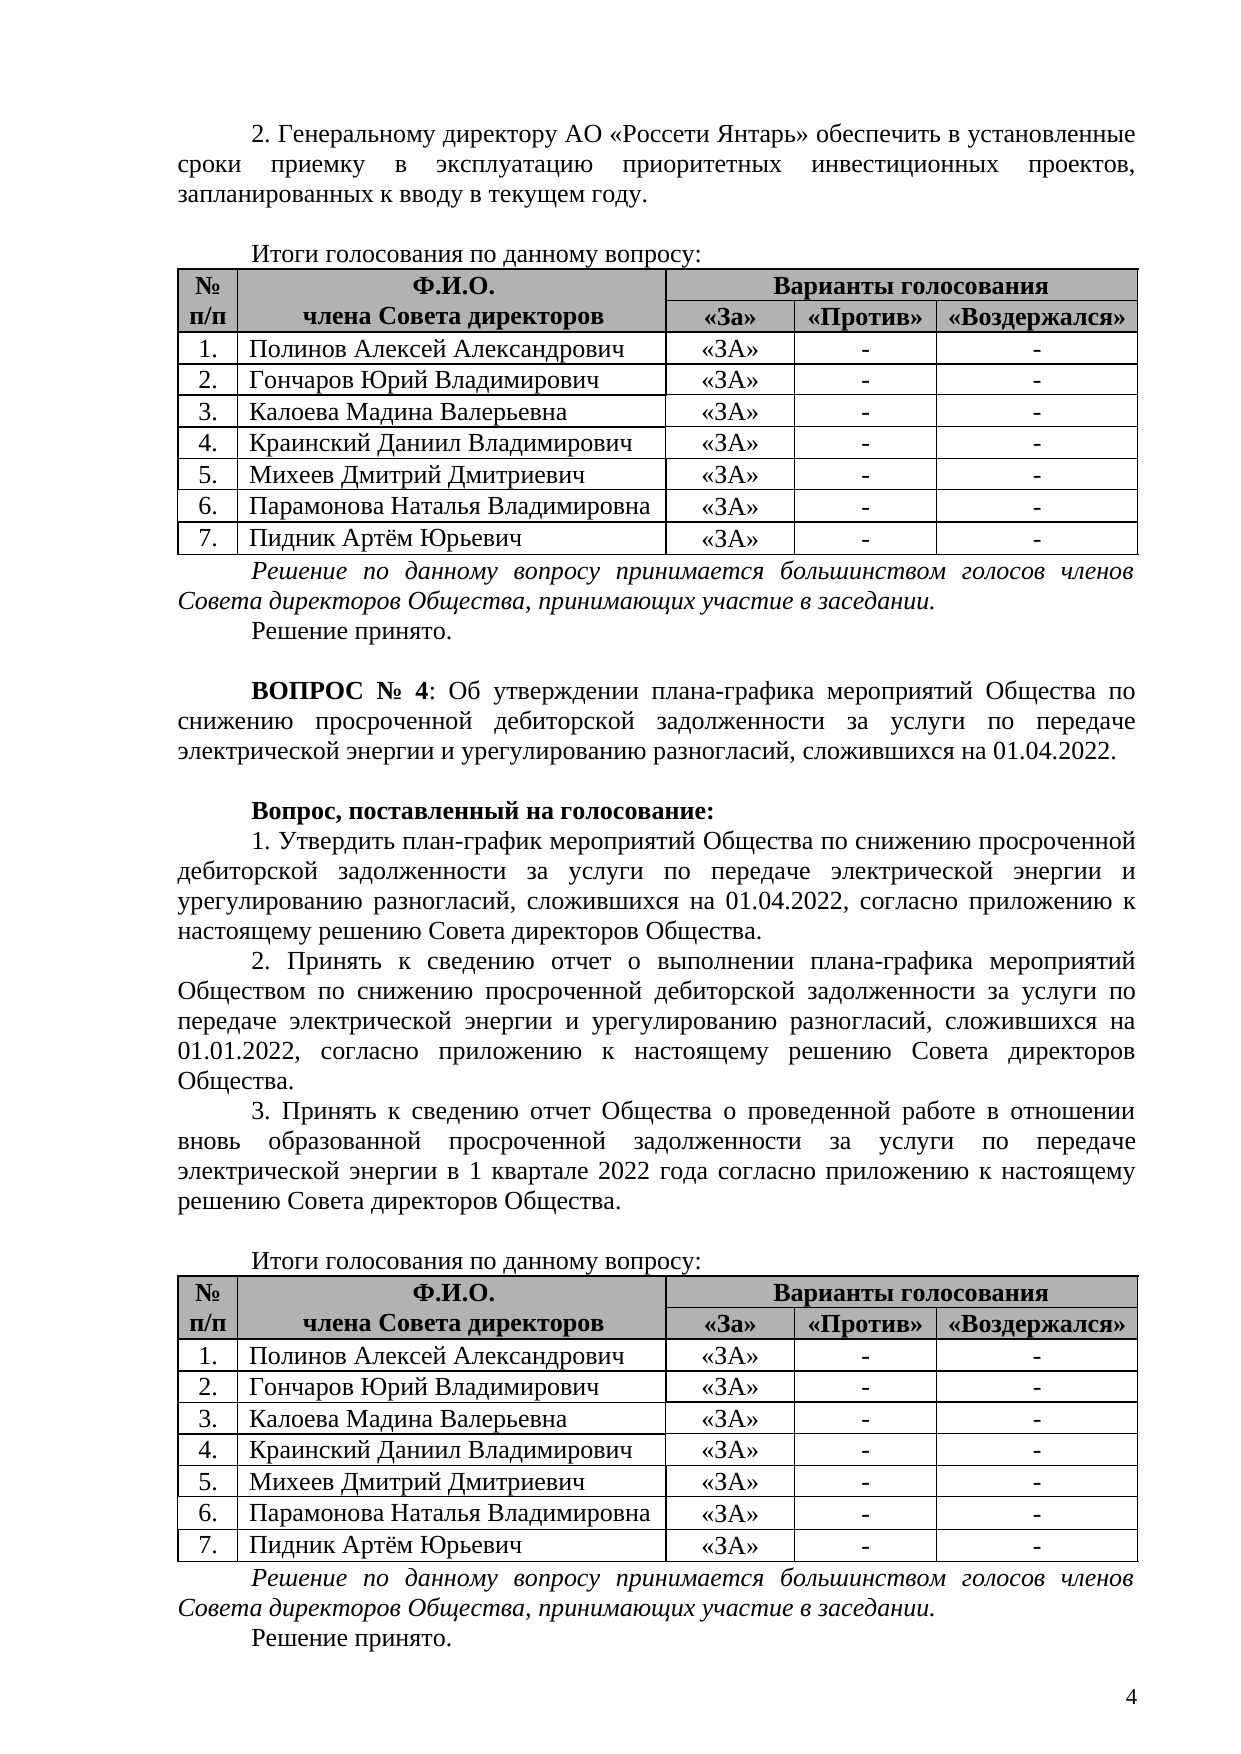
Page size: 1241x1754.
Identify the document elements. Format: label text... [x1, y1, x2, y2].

table_cell 2. [179, 365, 237, 394]
table_header Ф.И.О. члена Совета директоров [238, 270, 665, 331]
table_cell - [937, 395, 1137, 426]
text 2. Принять к сведению отчет о выполнении плана-графика мероприятий Обществом по снижению просроченной дебиторской задолженности за услуги по передаче электрической энергии и урегулированию разногласий, сложившихся на 01.01.2022, согласно приложению к настоящему решению Совета директоров Общества. [177, 945, 1137, 1095]
table_cell «ЗА» [666, 395, 794, 426]
table_cell - [795, 459, 936, 489]
table_cell - [937, 523, 1137, 554]
table_cell Краинский Даниил Владимирович [238, 428, 665, 457]
table_cell «ЗА» [667, 1372, 794, 1401]
table_cell 2. [179, 1372, 237, 1401]
table_cell 6. [178, 1497, 237, 1528]
text 3. Принять к сведению отчет Общества о проведенной работе в отношении вновь образованной просроченной задолженности за услуги по передаче электрической энергии в 1 квартале 2022 года согласно приложению к настоящему решению Совета директоров Общества. [177, 1095, 1137, 1215]
table_cell Пидник Артём Юрьевич [238, 1530, 665, 1561]
table_cell 4. [179, 1435, 237, 1464]
table_cell «ЗА» [666, 1403, 794, 1433]
table_cell «Воздержался» [937, 301, 1137, 331]
table_cell «Против» [795, 1308, 936, 1338]
table_cell «ЗА» [666, 427, 794, 457]
table_cell - [795, 1530, 936, 1561]
table_cell Калоева Мадина Валерьевна [238, 396, 665, 426]
table_cell - [795, 1340, 936, 1370]
table_cell - [795, 1403, 936, 1433]
table_cell Калоева Мадина Валерьевна [238, 1403, 665, 1433]
table_cell - [937, 333, 1137, 363]
table_cell - [937, 1403, 1137, 1433]
table_cell Гончаров Юрий Владимирович [238, 1372, 665, 1401]
text Итоги голосования по данному вопросу: [177, 1245, 1137, 1275]
text 2. Генеральному директору АО «Россети Янтарь» обеспечить в установленные сроки приемку в эксплуатацию приоритетных инвестиционных проектов, запланированных к вводу в текущем году. [177, 118, 1137, 208]
table_cell 3. [179, 396, 237, 426]
table_header Ф.И.О. члена Совета директоров [238, 1277, 665, 1338]
table_cell - [937, 1530, 1137, 1561]
table_cell «Против» [795, 301, 936, 331]
table_cell - [937, 1497, 1137, 1528]
text Решение принято. [177, 1622, 1137, 1652]
table_cell - [795, 333, 936, 363]
table_cell Гончаров Юрий Владимирович [238, 365, 665, 394]
table_cell - [795, 365, 936, 394]
table_cell «ЗА» [667, 365, 794, 394]
table_header Варианты голосования [667, 1277, 1137, 1307]
text Итоги голосования по данному вопросу: [177, 238, 1137, 268]
table_cell Парамонова Наталья Владимировна [238, 490, 665, 521]
table_cell - [937, 1372, 1137, 1401]
table_cell 7. [179, 523, 237, 554]
table_cell «За» [667, 1308, 794, 1338]
table_cell - [937, 459, 1137, 489]
table_cell Михеев Дмитрий Дмитриевич [238, 459, 665, 489]
text Решение по данному вопросу принимается большинством голосов членов Совета директоров Общества, принимающих участие в заседании. [177, 1562, 1137, 1622]
table_cell 4. [179, 428, 237, 457]
table_cell «ЗА» [667, 1466, 794, 1496]
table_cell 6. [178, 490, 237, 521]
table_cell «ЗА» [666, 1434, 794, 1464]
table_cell Парамонова Наталья Владимировна [238, 1497, 665, 1528]
table_cell 3. [179, 1403, 237, 1433]
text Решение принято. [177, 615, 1137, 645]
text 1. Утвердить план-график мероприятий Общества по снижению просроченной дебиторской задолженности за услуги по передаче электрической энергии и урегулированию разногласий, сложившихся на 01.04.2022, согласно приложению к настоящему решению Совета директоров Общества. [177, 825, 1137, 945]
table_cell «ЗА» [667, 333, 794, 363]
table_header № п/п [179, 270, 237, 331]
table_cell «ЗА» [667, 523, 794, 554]
table_cell - [795, 1434, 936, 1464]
table_cell 1. [179, 1340, 237, 1370]
table_cell - [937, 1466, 1137, 1496]
table_cell «ЗА» [667, 1497, 794, 1528]
table_cell - [795, 395, 936, 426]
text Решение по данному вопросу принимается большинством голосов членов Совета директоров Общества, принимающих участие в заседании. [177, 555, 1137, 615]
table_cell - [795, 1497, 936, 1528]
table_cell - [937, 490, 1137, 521]
text Вопрос, поставленный на голосование: [177, 795, 1137, 825]
table_cell 7. [179, 1530, 237, 1561]
table_cell - [795, 1372, 936, 1401]
table_header Варианты голосования [667, 270, 1137, 300]
table_cell Михеев Дмитрий Дмитриевич [238, 1466, 665, 1496]
table_cell - [937, 365, 1137, 394]
table_cell Полинов Алексей Александрович [238, 333, 665, 363]
table_cell Краинский Даниил Владимирович [238, 1435, 665, 1464]
table_cell 1. [179, 333, 237, 363]
table_cell - [937, 427, 1137, 457]
table_cell - [937, 1434, 1137, 1464]
table_cell Полинов Алексей Александрович [238, 1340, 665, 1370]
table_cell «Воздержался» [937, 1308, 1137, 1338]
table_cell - [795, 523, 936, 554]
table_cell «ЗА» [667, 490, 794, 521]
table_cell - [795, 1466, 936, 1496]
table_cell - [795, 427, 936, 457]
table_cell - [937, 1340, 1137, 1370]
table_cell «ЗА» [667, 1340, 794, 1370]
table_cell «За» [667, 301, 794, 331]
table_cell 5. [179, 459, 237, 489]
table_cell «ЗА» [667, 1530, 794, 1561]
table_cell - [795, 490, 936, 521]
text ВОПРОС № 4: Об утверждении плана-графика мероприятий Общества по снижению просроченной дебиторской задолженности за услуги по передаче электрической энергии и урегулированию разногласий, сложившихся на 01.04.2022. [177, 675, 1137, 765]
table_cell «ЗА» [667, 459, 794, 489]
table_cell Пидник Артём Юрьевич [238, 523, 665, 554]
table_header № п/п [179, 1277, 237, 1338]
table_cell 5. [179, 1466, 237, 1496]
